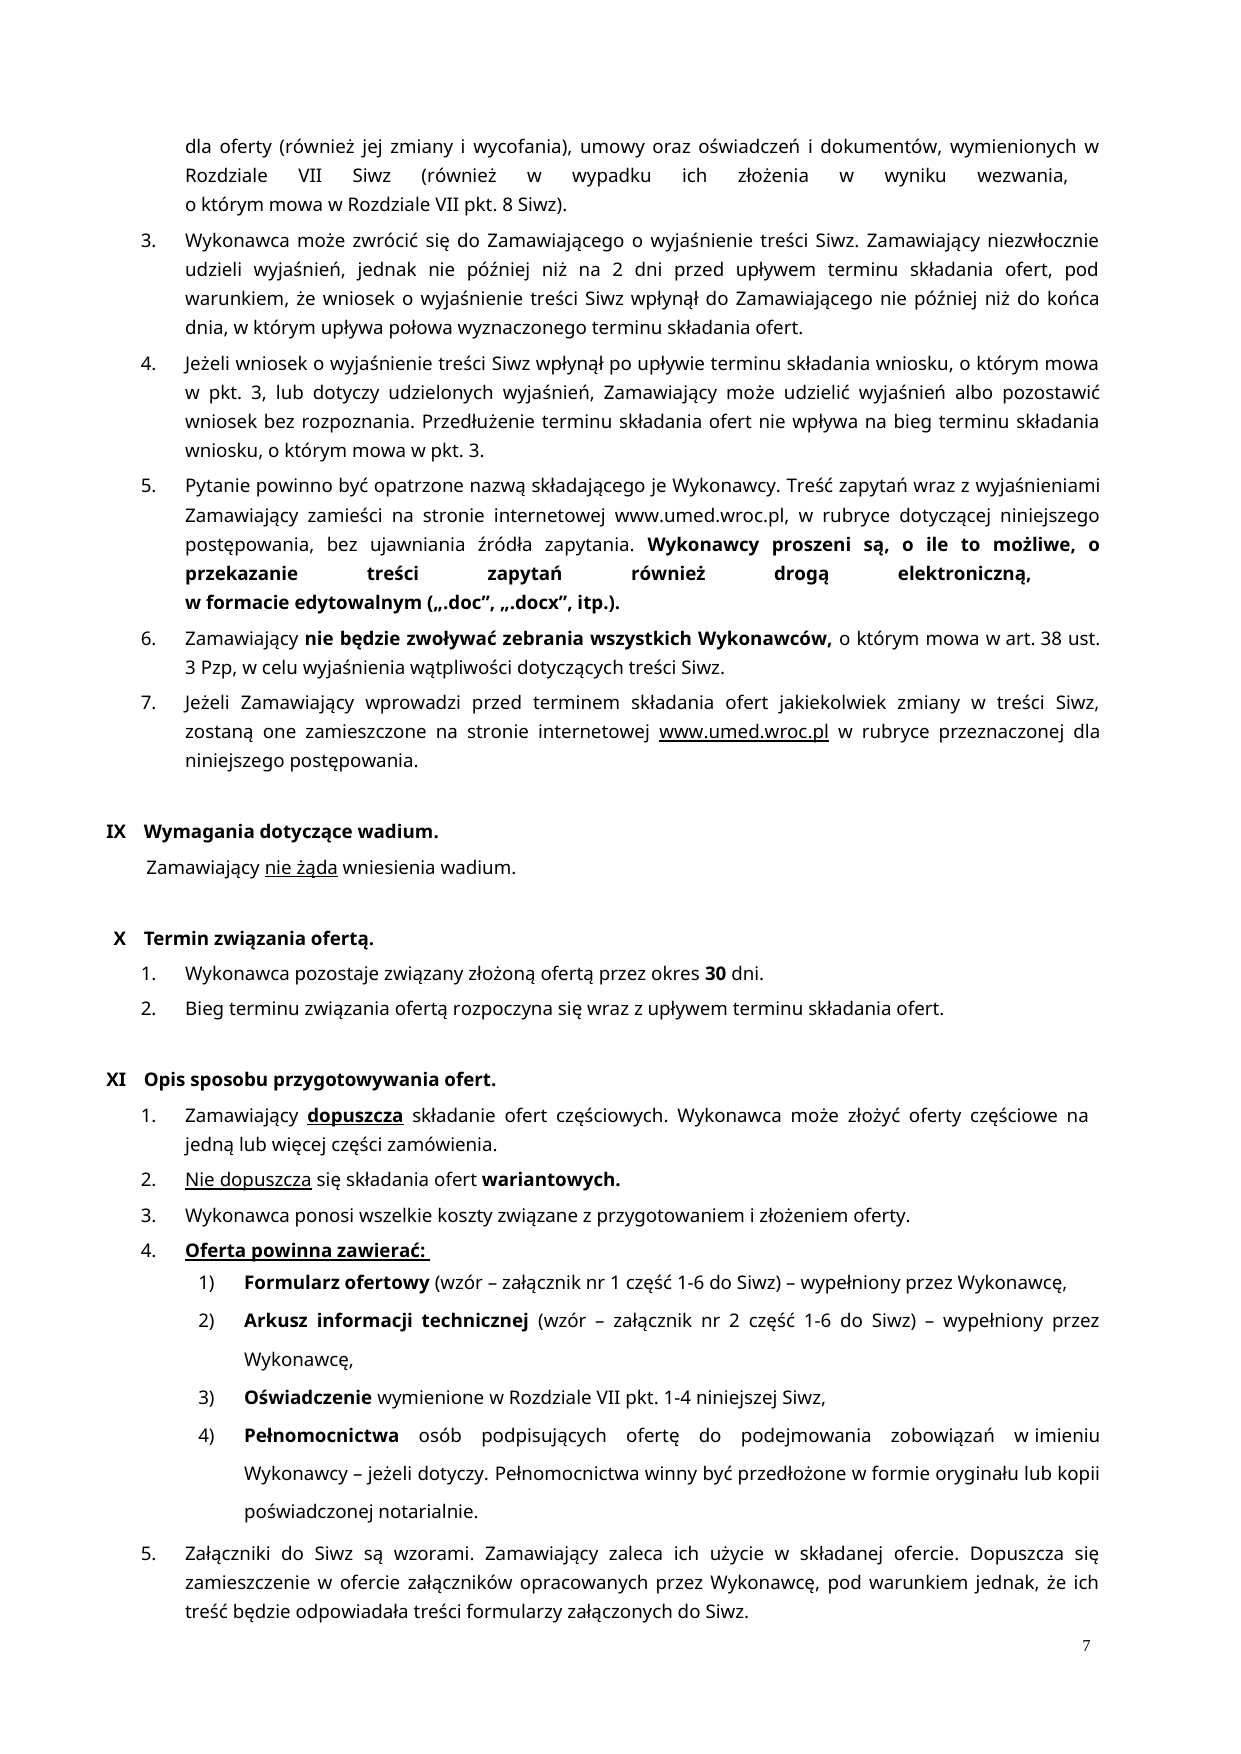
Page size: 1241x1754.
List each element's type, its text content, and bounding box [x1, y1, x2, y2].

list Zamawiający dopuszcza składanie ofert częściowych. Wykonawca może złożyć oferty częściowe na jedną lub więcej części zamówienia. [141, 1099, 1090, 1157]
list Oświadczenie wymienione w Rozdziale VII pkt. 1-4 niniejszej Siwz, [214, 1384, 1100, 1410]
text Zamawiający nie żąda wniesienia wadium. [146, 851, 1086, 880]
list Oferta powinna zawierać: [141, 1234, 1100, 1263]
list Bieg terminu związania ofertą rozpoczyna się wraz z upływem terminu składania ofert. [141, 992, 1100, 1022]
list Wykonawca ponosi wszelkie koszty związane z przygotowaniem i złożeniem oferty. [141, 1199, 1100, 1228]
subtitle Wymagania dotyczące wadium. [126, 815, 1086, 844]
list Zamawiający nie będzie zwoływać zebrania wszystkich Wykonawców, o którym mowa w art. 38 ust. 3 Pzp, w celu wyjaśnienia wątpliwości dotyczących treści Siwz. [141, 622, 1100, 680]
list Arkusz informacji technicznej (wzór – załącznik nr 2 część 1-6 do Siwz) – wypełniony przez Wykonawcę, [214, 1308, 1100, 1371]
list Jeżeli wniosek o wyjaśnienie treści Siwz wpłynął po upływie terminu składania wniosku, o którym mowa w pkt. 3, lub dotyczy udzielonych wyjaśnień, Zamawiający może udzielić wyjaśnień albo pozostawić wniosek bez rozpoznania. Przedłużenie terminu składania ofert nie wpływa na bieg terminu składania wniosku, o którym mowa w pkt. 3. [141, 347, 1100, 463]
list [141, 130, 1100, 217]
list Pytanie powinno być opatrzone nazwą składającego je Wykonawcy. Treść zapytań wraz z wyjaśnieniami Zamawiający zamieści na stronie internetowej www.umed.wroc.pl, w rubryce dotyczącej niniejszego postępowania, bez ujawniania źródła zapytania. Wykonawcy proszeni są, o ile to możliwe, o przekazanie treści zapytań również drogą elektroniczną, w formacie edytowalnym („.doc”, „.docx”, itp.). [141, 469, 1100, 615]
list Nie dopuszcza się składania ofert wariantowych. [141, 1163, 1100, 1192]
list Pełnomocnictwa osób podpisujących ofertę do podejmowania zobowiązań w imieniu Wykonawcy – jeżeli dotyczy. Pełnomocnictwa winny być przedłożone w formie oryginału lub kopii poświadczonej notarialnie. [214, 1422, 1100, 1524]
list Załączniki do Siwz są wzorami. Zamawiający zaleca ich użycie w składanej ofercie. Dopuszcza się zamieszczenie w ofercie załączników opracowanych przez Wykonawcę, pod warunkiem jednak, że ich treść będzie odpowiadała treści formularzy załączonych do Siwz. [141, 1537, 1100, 1624]
list Formularz ofertowy (wzór – załącznik nr 1 część 1-6 do Siwz) – wypełniony przez Wykonawcę, [214, 1269, 1100, 1295]
list Wykonawca może zwrócić się do Zamawiającego o wyjaśnienie treści Siwz. Zamawiający niezwłocznie udzieli wyjaśnień, jednak nie później niż na 2 dni przed upływem terminu składania ofert, pod warunkiem, że wniosek o wyjaśnienie treści Siwz wpłynął do Zamawiającego nie później niż do końca dnia, w którym upływa połowa wyznaczonego terminu składania ofert. [141, 224, 1100, 340]
list Jeżeli Zamawiający wprowadzi przed terminem składania ofert jakiekolwiek zmiany w treści Siwz, zostaną one zamieszczone na stronie internetowej www.umed.wroc.pl w rubryce przeznaczonej dla niniejszego postępowania. [141, 686, 1100, 774]
list Wykonawca pozostaje związany złożoną ofertą przez okres 30 dni. [141, 957, 1100, 986]
subtitle Opis sposobu przygotowywania ofert. [126, 1063, 1086, 1092]
subtitle Termin związania ofertą. [126, 922, 1086, 951]
